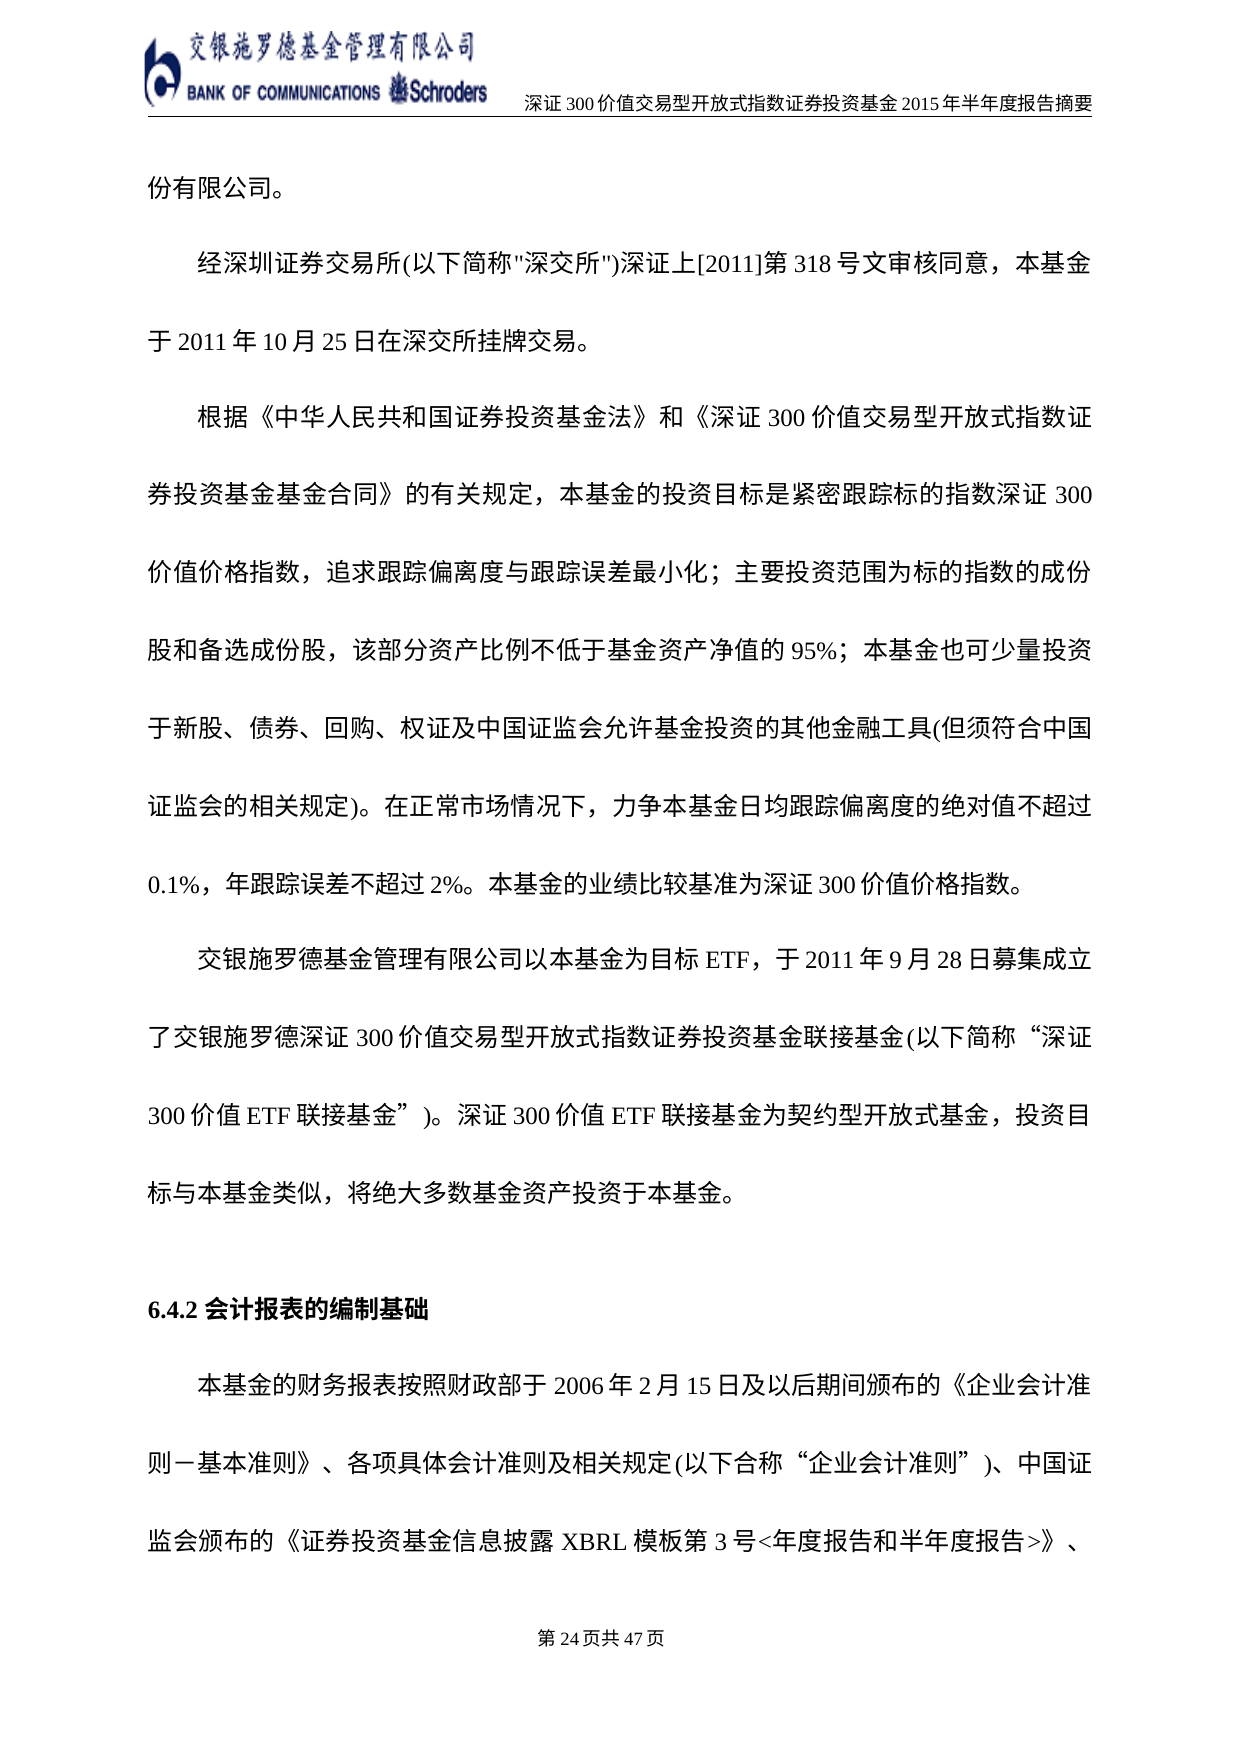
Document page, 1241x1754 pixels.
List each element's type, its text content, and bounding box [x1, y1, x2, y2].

picture [144, 31, 487, 107]
text 6.4.2 会计报表的编制基础 [148, 1276, 1092, 1341]
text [148, 154, 1092, 219]
text 根据《中华人民共和国证券投资基金法》和《深证300价值交易型开放式指数证券投资基金基金合同》的有关规定，本基金的投资目标是紧密跟踪标的指数深证300价值价格指数，追求跟踪偏离度与跟踪误差最小化；主要投资范围为标的指数的成份股和备选成份股，该部分资产比例不低于基金资产净值的95%；本基金也可少量投资于新股、债券、回购、权证及中国证监会允许基金投资的其他金融工具(但须符合中国证监会的相关规定)。在正常市场情况下，力争本基金日均跟踪偏离度的绝对值不超过0.1%，年跟踪误差不超过2%。本基金的业绩比较基准为深证300价值价格指数。 [148, 383, 1092, 915]
text 交银施罗德基金管理有限公司以本基金为目标ETF，于2011年9月28日募集成立了交银施罗德深证300价值交易型开放式指数证券投资基金联接基金(以下简称“深证300价值ETF联接基金”)。深证300价值ETF联接基金为契约型开放式基金，投资目标与本基金类似，将绝大多数基金资产投资于本基金。 [148, 925, 1092, 1224]
text 经深圳证券交易所(以下简称"深交所")深证上[2011]第318号文审核同意，本基金于2011年10月25日在深交所挂牌交易。 [148, 229, 1092, 372]
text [148, 1351, 1092, 1572]
